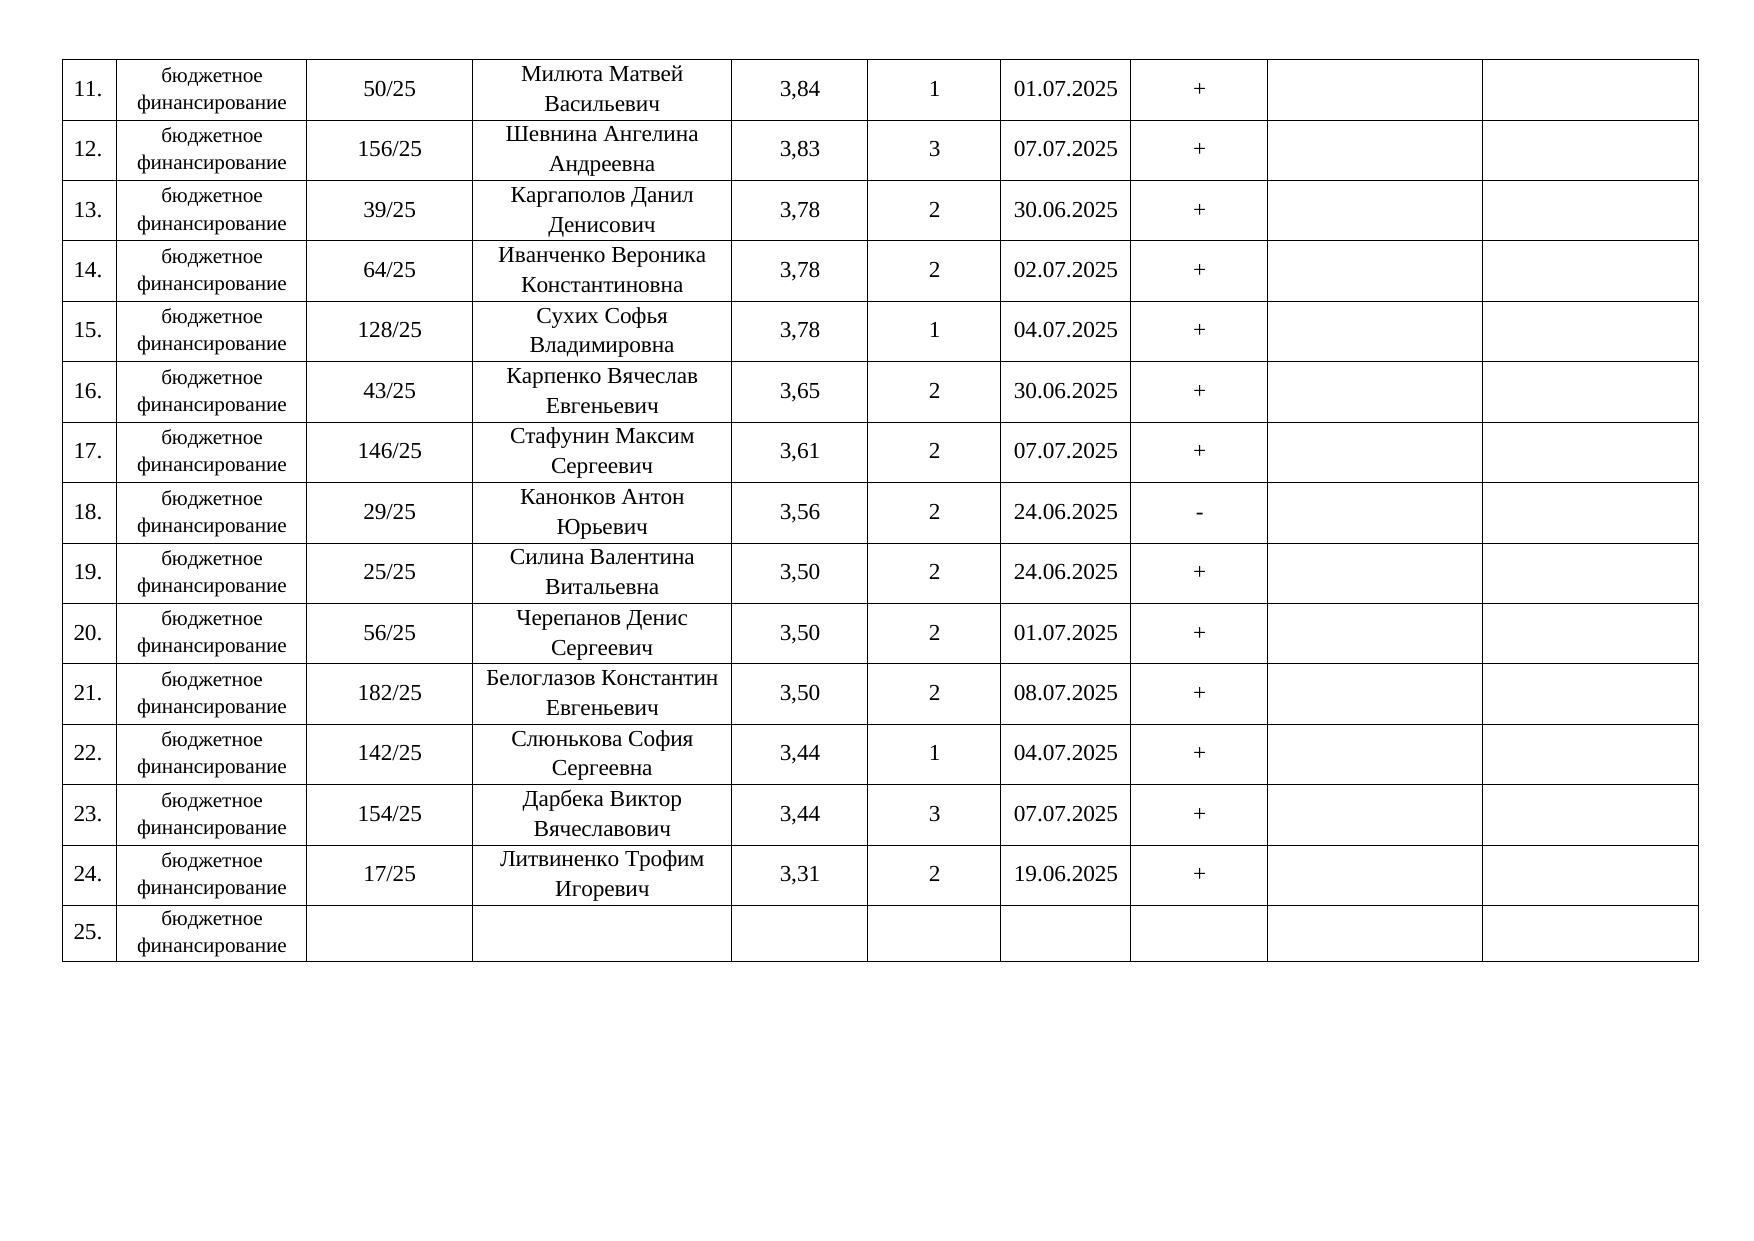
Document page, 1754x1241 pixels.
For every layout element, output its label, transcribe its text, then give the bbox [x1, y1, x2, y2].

table_cell бюджетное финансирование [117, 664, 306, 724]
table_cell 24.06.2025 [1001, 544, 1130, 603]
table_cell + [1131, 302, 1267, 361]
table_cell + [1131, 423, 1267, 482]
table_cell + [1131, 121, 1267, 180]
table_cell + [1131, 60, 1267, 119]
table_cell Дарбека Виктор Вячеславович [473, 785, 731, 844]
table_cell 146/25 [307, 423, 472, 482]
table_cell 56/25 [307, 604, 472, 663]
table_cell 24.06.2025 [1001, 483, 1130, 542]
table_cell [1483, 60, 1698, 119]
table_cell [868, 906, 1000, 961]
table_cell [63, 664, 116, 724]
table_cell [1131, 906, 1267, 961]
table_cell [1268, 241, 1482, 301]
table_cell 30.06.2025 [1001, 362, 1130, 422]
table_cell Милюта Матвей Васильевич [473, 60, 731, 119]
table_cell [1483, 846, 1698, 905]
table_cell 3,50 [732, 664, 867, 724]
table_cell 2 [868, 181, 1000, 240]
table_cell Карпенко Вячеслав Евгеньевич [473, 362, 731, 422]
table_cell [473, 906, 731, 961]
table_cell 3,65 [732, 362, 867, 422]
table_cell 07.07.2025 [1001, 121, 1130, 180]
table_cell 07.07.2025 [1001, 423, 1130, 482]
table_cell + [1131, 241, 1267, 301]
table_cell 3,56 [732, 483, 867, 542]
table_cell [1268, 302, 1482, 361]
table_cell 3 [868, 785, 1000, 844]
table_cell [1268, 544, 1482, 603]
table_cell [1268, 423, 1482, 482]
table_cell 128/25 [307, 302, 472, 361]
table_cell 43/25 [307, 362, 472, 422]
table_cell + [1131, 181, 1267, 240]
table_cell [1483, 181, 1698, 240]
table_cell бюджетное финансирование [117, 604, 306, 663]
table_cell 3,78 [732, 241, 867, 301]
table_cell [1268, 906, 1482, 961]
table_cell Силина Валентина Витальевна [473, 544, 731, 603]
table_cell 156/25 [307, 121, 472, 180]
table_cell Сухих Софья Владимировна [473, 302, 731, 361]
table_cell + [1131, 604, 1267, 663]
table_cell [1483, 302, 1698, 361]
table_cell 04.07.2025 [1001, 725, 1130, 784]
table_cell [1268, 60, 1482, 119]
table_cell 30.06.2025 [1001, 181, 1130, 240]
table_cell [1483, 785, 1698, 844]
table_cell 1 [868, 725, 1000, 784]
table_cell [1483, 725, 1698, 784]
table_cell 02.07.2025 [1001, 241, 1130, 301]
table_cell 08.07.2025 [1001, 664, 1130, 724]
table_cell + [1131, 544, 1267, 603]
table_cell 3,78 [732, 181, 867, 240]
table_cell 17/25 [307, 846, 472, 905]
table_cell [63, 906, 116, 961]
table_cell 3,44 [732, 725, 867, 784]
table_cell Слюнькова София Сергеевна [473, 725, 731, 784]
table_cell [1483, 544, 1698, 603]
table_cell [732, 906, 867, 961]
table_cell [63, 725, 116, 784]
table_cell 19.06.2025 [1001, 846, 1130, 905]
table_cell + [1131, 725, 1267, 784]
table_cell [63, 121, 116, 180]
table_cell 39/25 [307, 181, 472, 240]
table_cell [1268, 785, 1482, 844]
table_cell [1483, 121, 1698, 180]
table_cell 3,78 [732, 302, 867, 361]
table_cell Белоглазов Константин Евгеньевич [473, 664, 731, 724]
table_cell [1268, 604, 1482, 663]
table_cell 1 [868, 302, 1000, 361]
table_cell [63, 846, 116, 905]
table_cell - [1131, 483, 1267, 542]
table_cell [63, 544, 116, 603]
table_cell [63, 181, 116, 240]
table_cell бюджетное финансирование [117, 423, 306, 482]
table_cell + [1131, 846, 1267, 905]
table_cell бюджетное финансирование [117, 362, 306, 422]
table_cell 3,61 [732, 423, 867, 482]
table_cell [63, 302, 116, 361]
table_cell 182/25 [307, 664, 472, 724]
table_cell [1483, 423, 1698, 482]
table_cell + [1131, 664, 1267, 724]
table_cell бюджетное финансирование [117, 181, 306, 240]
table_cell [63, 423, 116, 482]
table_cell + [1131, 785, 1267, 844]
table_cell Стафунин Максим Сергеевич [473, 423, 731, 482]
table_cell 1 [868, 60, 1000, 119]
table_cell 2 [868, 846, 1000, 905]
table_cell 3,83 [732, 121, 867, 180]
table_cell 07.07.2025 [1001, 785, 1130, 844]
table_cell бюджетное финансирование [117, 483, 306, 542]
table_cell бюджетное финансирование [117, 725, 306, 784]
table_cell [1483, 604, 1698, 663]
table_cell 01.07.2025 [1001, 60, 1130, 119]
table_cell бюджетное финансирование [117, 302, 306, 361]
table_cell 3,44 [732, 785, 867, 844]
table_cell Иванченко Вероника Константиновна [473, 241, 731, 301]
table_cell 2 [868, 423, 1000, 482]
table_cell 3,31 [732, 846, 867, 905]
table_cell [117, 60, 306, 119]
table_cell 3,50 [732, 604, 867, 663]
table_cell [63, 362, 116, 422]
table_cell 2 [868, 362, 1000, 422]
table_cell бюджетное финансирование [117, 121, 306, 180]
table_cell 64/25 [307, 241, 472, 301]
table_cell 2 [868, 544, 1000, 603]
table_cell 3 [868, 121, 1000, 180]
table_cell [63, 60, 116, 119]
table_cell 3,50 [732, 544, 867, 603]
table_cell [63, 604, 116, 663]
table_cell + [1131, 362, 1267, 422]
table_cell [1483, 906, 1698, 961]
table_cell бюджетное финансирование [117, 544, 306, 603]
table_cell [1268, 725, 1482, 784]
table_cell Литвиненко Трофим Игоревич [473, 846, 731, 905]
table_cell [307, 906, 472, 961]
table_cell 2 [868, 241, 1000, 301]
table_cell [1268, 121, 1482, 180]
table_cell Каргаполов Данил Денисович [473, 181, 731, 240]
table_cell 50/25 [307, 60, 472, 119]
table_cell [1483, 241, 1698, 301]
table_cell [1483, 664, 1698, 724]
table_cell [1268, 664, 1482, 724]
table_cell [1483, 483, 1698, 542]
table_cell 01.07.2025 [1001, 604, 1130, 663]
table_cell 2 [868, 604, 1000, 663]
table_cell [1483, 362, 1698, 422]
table_cell 154/25 [307, 785, 472, 844]
table_cell Канонков Антон Юрьевич [473, 483, 731, 542]
table_cell бюджетное финансирование [117, 241, 306, 301]
table_cell бюджетное финансирование [117, 846, 306, 905]
table_cell 2 [868, 483, 1000, 542]
table_cell [1268, 483, 1482, 542]
table_cell 142/25 [307, 725, 472, 784]
table_cell [1268, 362, 1482, 422]
table_cell 3,84 [732, 60, 867, 119]
table_cell 04.07.2025 [1001, 302, 1130, 361]
table_cell 29/25 [307, 483, 472, 542]
table_cell [1001, 906, 1130, 961]
table_cell [1268, 846, 1482, 905]
table_cell [63, 241, 116, 301]
table_cell Черепанов Денис Сергеевич [473, 604, 731, 663]
table_cell бюджетное финансирование [117, 906, 306, 961]
table_cell [1268, 181, 1482, 240]
table_cell [63, 785, 116, 844]
table_cell бюджетное финансирование [117, 785, 306, 844]
table_cell 25/25 [307, 544, 472, 603]
table_cell 2 [868, 664, 1000, 724]
table_cell [63, 483, 116, 542]
table_cell Шевнина Ангелина Андреевна [473, 121, 731, 180]
